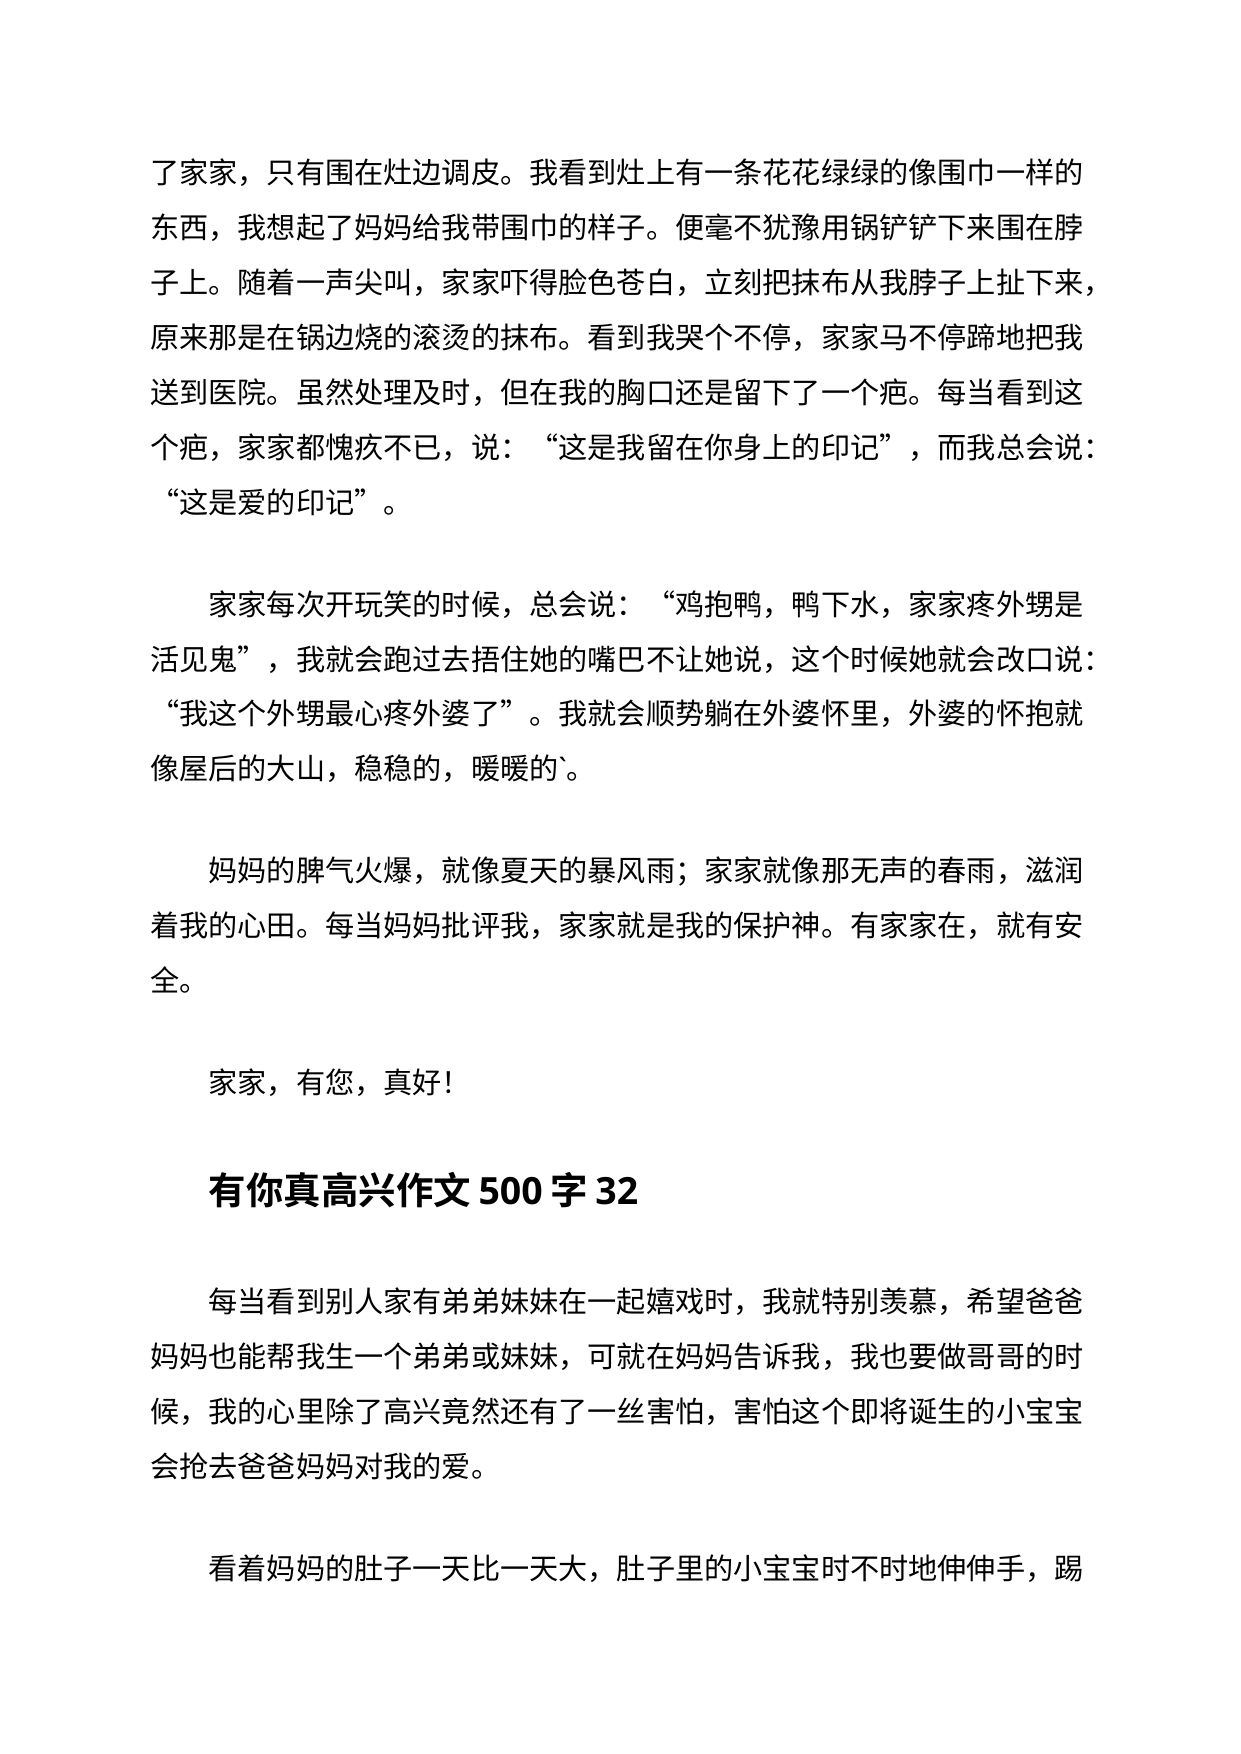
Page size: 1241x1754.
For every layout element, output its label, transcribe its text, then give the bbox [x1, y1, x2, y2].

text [150, 150, 1090, 522]
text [150, 1545, 1090, 1587]
text 有你真高兴作文500字32 [150, 1161, 1090, 1216]
text 每当看到别人家有弟弟妹妹在一起嬉戏时，我就特别羡慕，希望爸爸妈妈也能帮我生一个弟弟或妹妹，可就在妈妈告诉我，我也要做哥哥的时候，我的心里除了高兴竟然还有了一丝害怕，害怕这个即将诞生的小宝宝会抢去爸爸妈妈对我的爱。 [150, 1279, 1090, 1486]
text 妈妈的脾气火爆，就像夏天的暴风雨；家家就像那无声的春雨，滋润着我的心田。每当妈妈批评我，家家就是我的保护神。有家家在，就有安全。 [150, 848, 1090, 1000]
text 家家，有您，真好！ [150, 1059, 1090, 1102]
text 家家每次开玩笑的时候，总会说：“鸡抱鸭，鸭下水，家家疼外甥是活见鬼”，我就会跑过去捂住她的嘴巴不让她说，这个时候她就会改口说：“我这个外甥最心疼外婆了”。我就会顺势躺在外婆怀里，外婆的怀抱就像屋后的大山，稳稳的，暖暖的`。 [150, 581, 1090, 788]
